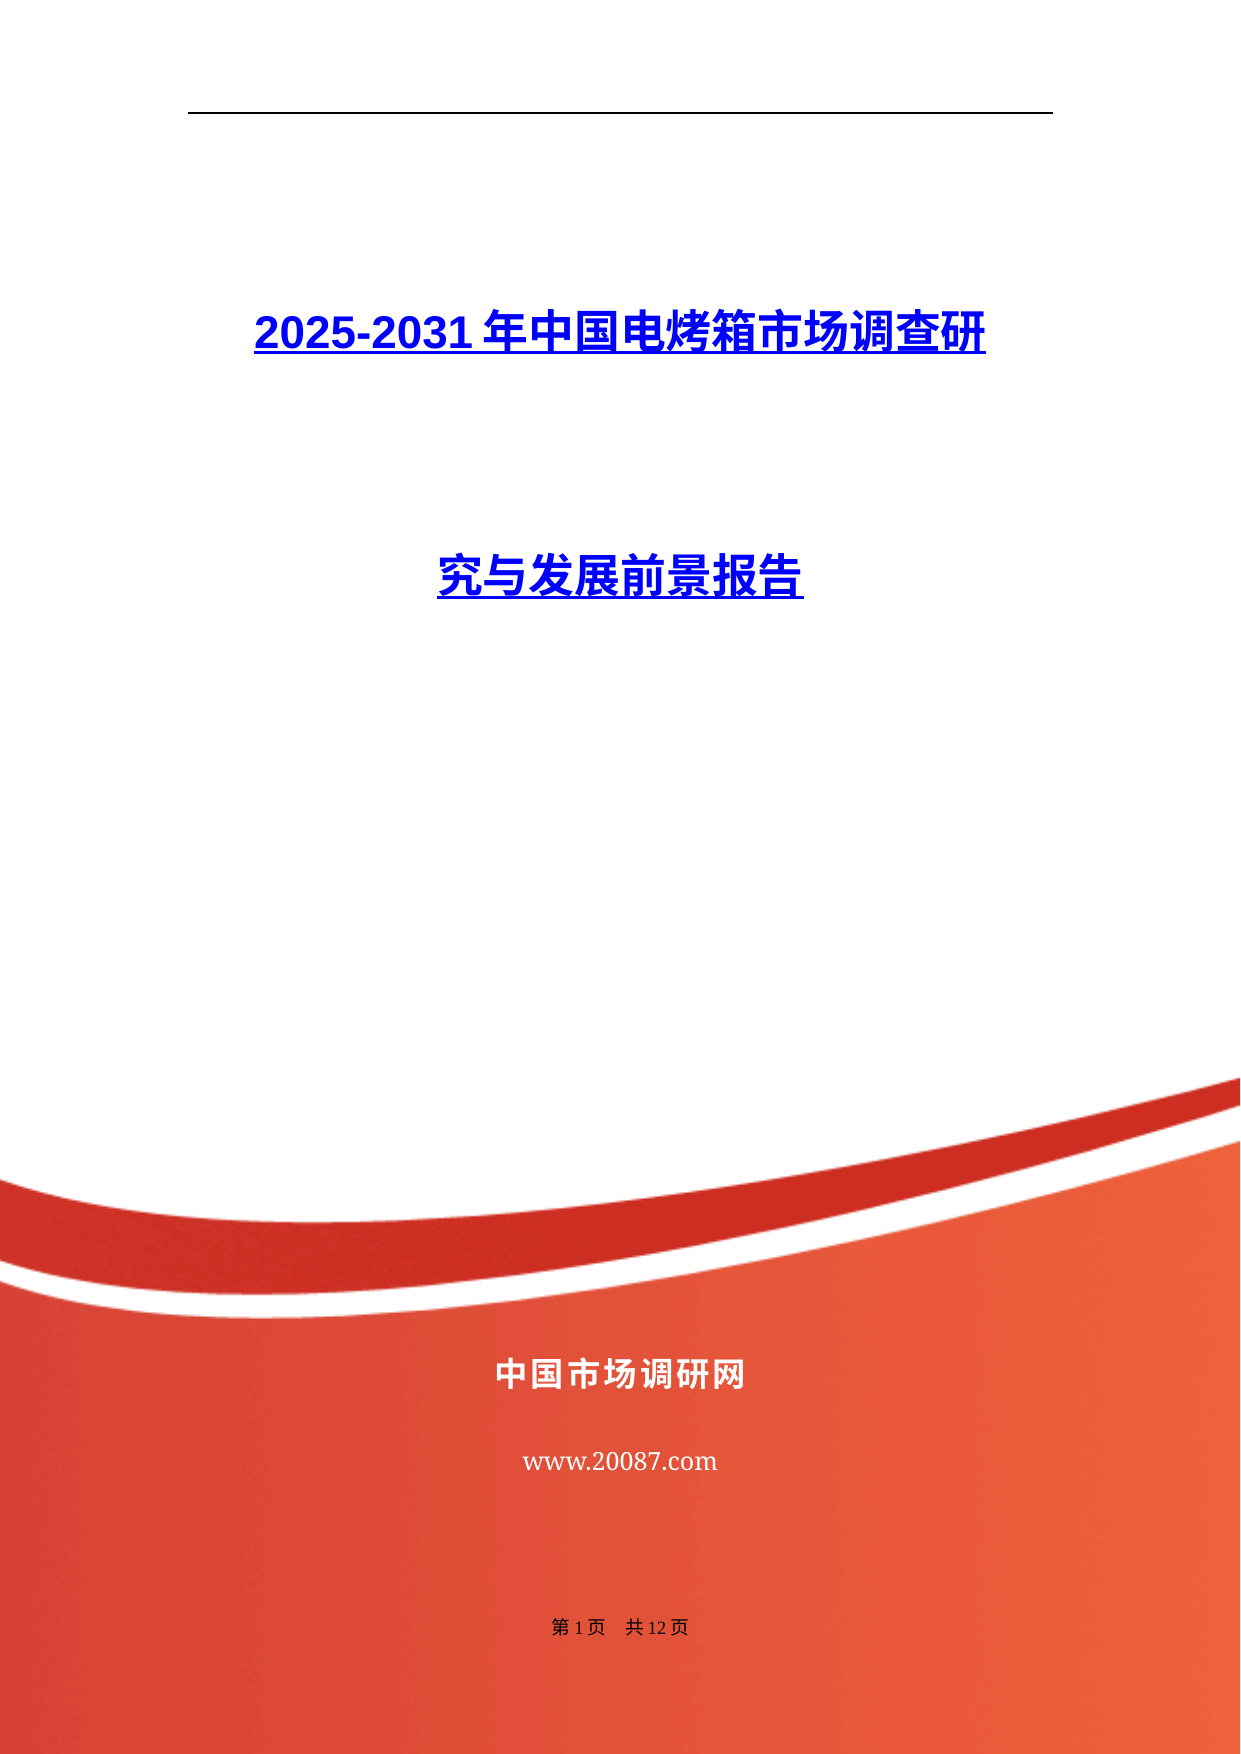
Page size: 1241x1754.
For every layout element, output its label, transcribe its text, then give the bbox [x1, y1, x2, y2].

text www.20087.com [187, 1428, 1053, 1493]
table_header 2025-2031年中国电烤箱市场调查研究与发展前景报告 [188, 207, 1053, 773]
subtitle 中国市场调研网 [187, 1339, 1053, 1404]
picture [0, 1006, 1241, 1754]
